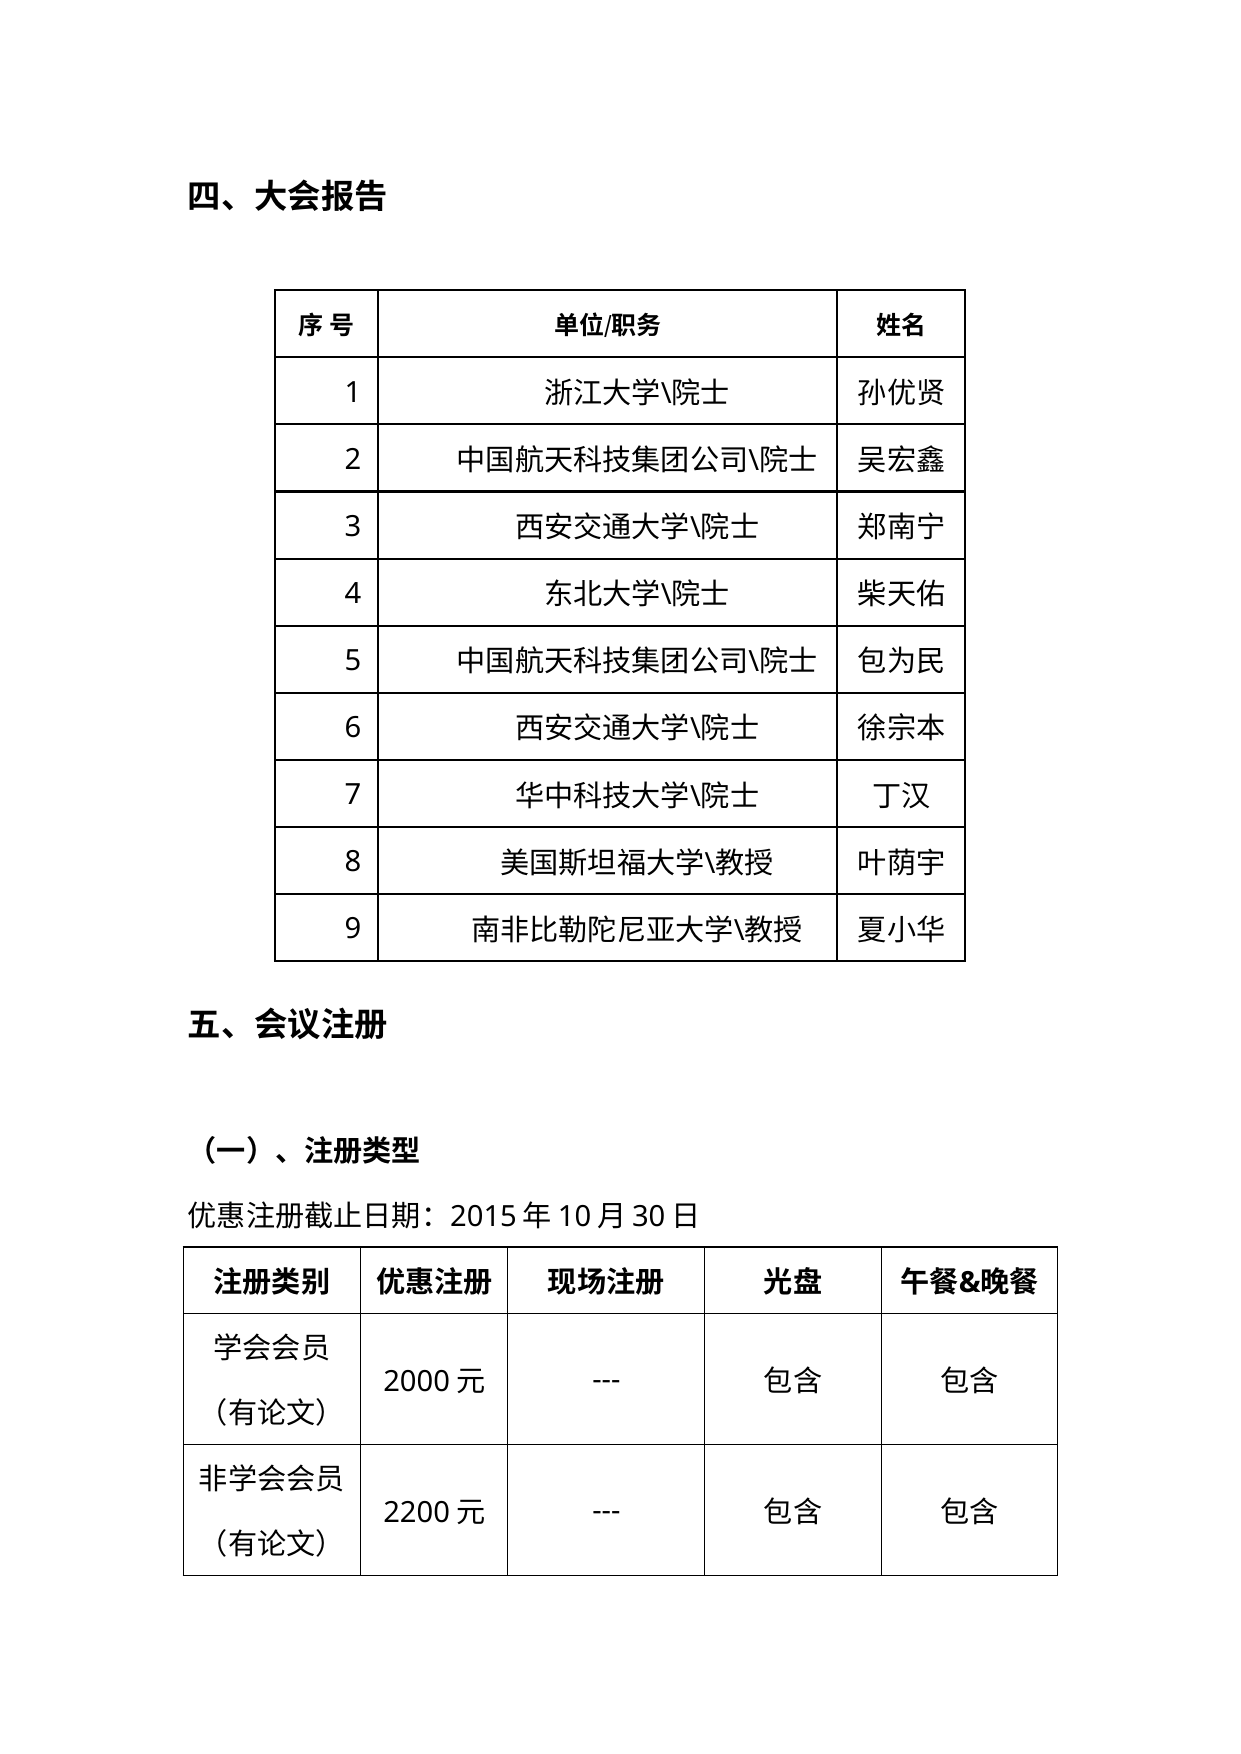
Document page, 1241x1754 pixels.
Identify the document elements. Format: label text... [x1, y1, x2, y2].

table_cell 夏小华 [838, 895, 964, 960]
table_cell 柴天佑 [838, 560, 964, 624]
table_cell 2200元 [361, 1445, 507, 1574]
table_cell 美国斯坦福大学\教授 [379, 828, 836, 893]
table_cell 中国航天科技集团公司\院士 [379, 425, 836, 490]
table_cell 西安交通大学\院士 [379, 493, 836, 557]
table_cell --- [508, 1314, 704, 1443]
table_cell 包含 [705, 1314, 881, 1443]
table_cell 5 [276, 627, 377, 692]
table_cell 2000元 [361, 1314, 507, 1443]
table_cell 华中科技大学\院士 [379, 761, 836, 826]
table_header 现场注册 [508, 1248, 704, 1312]
table_cell 7 [276, 761, 377, 826]
table_cell --- [508, 1445, 704, 1574]
table_cell 中国航天科技集团公司\院士 [379, 627, 836, 692]
subtitle 四、大会报告 [187, 162, 1053, 227]
table_cell 徐宗本 [838, 694, 964, 759]
subtitle 五、会议注册 [187, 989, 1053, 1054]
table_header 单位/职务 [379, 291, 836, 356]
table_cell 6 [276, 694, 377, 759]
table_cell 丁汉 [838, 761, 964, 826]
table_header 注册类别 [184, 1248, 360, 1312]
table_header 光盘 [705, 1248, 881, 1312]
text 优惠注册截止日期：2015年10月30日 [187, 1181, 1053, 1246]
table_cell 浙江大学\院士 [379, 358, 836, 423]
table_cell 郑南宁 [838, 493, 964, 557]
table_header 序 号 [276, 291, 377, 356]
table_cell 叶荫宇 [838, 828, 964, 893]
table_cell 东北大学\院士 [379, 560, 836, 624]
table_cell 包为民 [838, 627, 964, 692]
text （一）、注册类型 [187, 1116, 1053, 1181]
table_header 优惠注册 [361, 1248, 507, 1312]
table_cell 孙优贤 [838, 358, 964, 423]
table_cell 西安交通大学\院士 [379, 694, 836, 759]
table_cell 4 [276, 560, 377, 624]
table_cell 学会会员（有论文） [184, 1314, 360, 1443]
table_cell 包含 [882, 1445, 1057, 1574]
table_cell 包含 [882, 1314, 1057, 1443]
table_cell 吴宏鑫 [838, 425, 964, 490]
table_cell 3 [276, 493, 377, 557]
table_cell 2 [276, 425, 377, 490]
table_cell 南非比勒陀尼亚大学\教授 [379, 895, 836, 960]
table_header 午餐&晚餐 [882, 1248, 1057, 1312]
table_cell 9 [276, 895, 377, 960]
table_cell 包含 [705, 1445, 881, 1574]
table_cell 1 [276, 358, 377, 423]
table_header 姓名 [838, 291, 964, 356]
table_cell 8 [276, 828, 377, 893]
table_cell 非学会会员（有论文） [184, 1445, 360, 1574]
